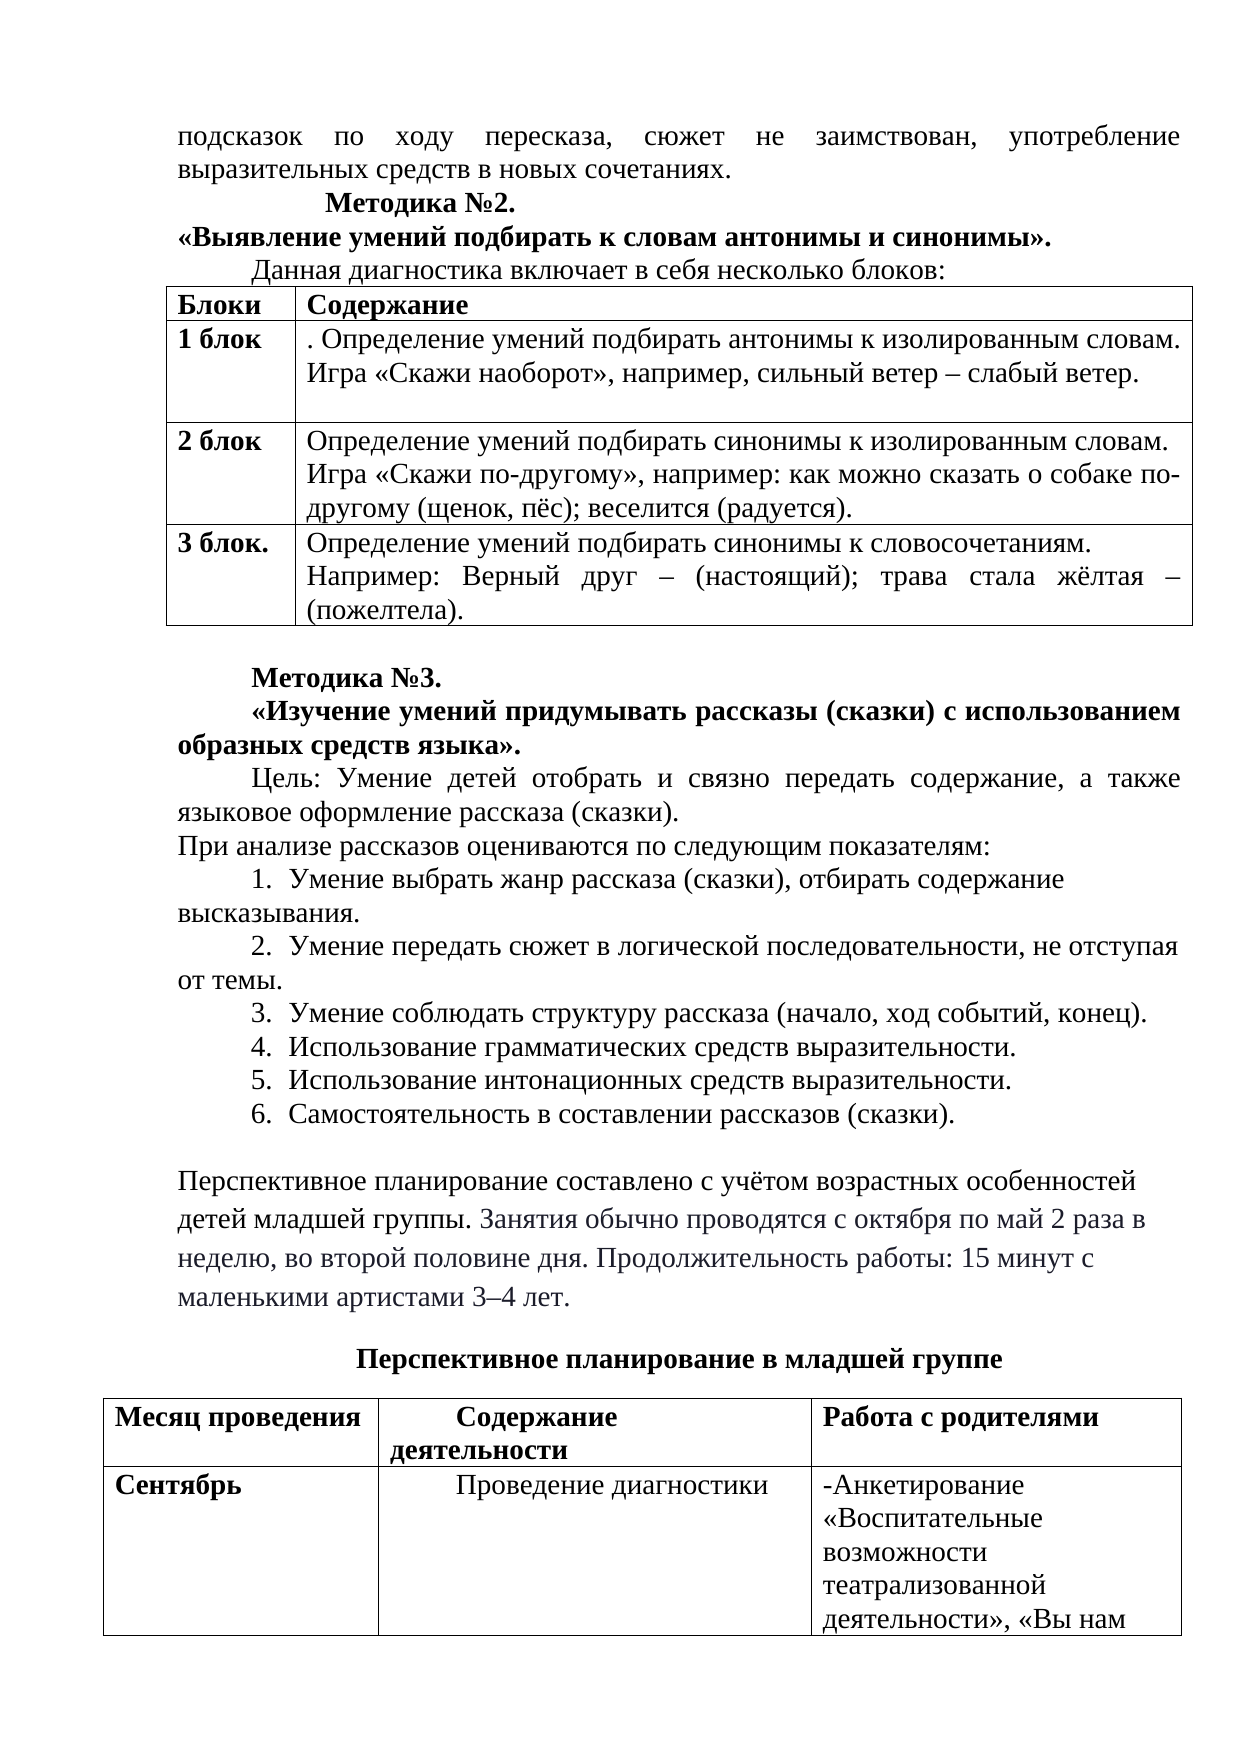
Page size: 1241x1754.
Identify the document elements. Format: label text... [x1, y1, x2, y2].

text Перспективное планирование в младшей группе [177, 1341, 1181, 1374]
text «Выявление умений подбирать к словам антонимы и синонимы». [177, 219, 1181, 252]
text Данная диагностика включает в себя несколько блоков: [177, 252, 1181, 286]
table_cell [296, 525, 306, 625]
text подсказок по ходу пересказа, сюжет не заимствован, употребление выразительных средств в новых сочетаниях. [177, 118, 1181, 185]
list Умение передать сюжет в логической последовательности, не отступая [251, 928, 1181, 962]
table_cell 2 блок [167, 423, 295, 524]
table_header Блоки [167, 287, 295, 320]
table_cell Сентябрь [104, 1467, 378, 1634]
table_cell . Определение умений подбирать антонимы к изолированным словам. Игра «Скажи наоборот», например, сильный ветер – слабый ветер. [296, 321, 1192, 422]
table_cell 3 блок. [167, 525, 295, 625]
table_cell 1 блок [167, 321, 295, 422]
table_header Работа с родителями [812, 1399, 1181, 1466]
text Перспективное планирование составлено с учётом возрастных особенностей детей младшей группы. Занятия обычно проводятся с октября по май 2 раза в неделю, во второй половине дня. Продолжительность работы: 15 минут с маленькими артистами 3–4 лет. [177, 1163, 1181, 1312]
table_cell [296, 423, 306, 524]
text «Изучение умений придумывать рассказы (сказки) с использованием образных средств языка». [177, 693, 1181, 761]
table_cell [379, 1467, 811, 1634]
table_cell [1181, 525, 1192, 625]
list Умение выбрать жанр рассказа (сказки), отбирать содержание [251, 861, 1181, 895]
list Использование интонационных средств выразительности. [251, 1062, 1181, 1096]
text высказывания. [177, 895, 1181, 928]
text При анализе рассказов оцениваются по следующим показателям: [177, 828, 1181, 861]
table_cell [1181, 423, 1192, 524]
list Умение соблюдать структуру рассказа (начало, ход событий, конец). [251, 995, 1181, 1029]
text Методика №2. [177, 185, 1181, 219]
table_header Содержание деятельности [379, 1399, 811, 1466]
text Цель: Умение детей отобрать и связно передать содержание, а также языковое оформление рассказа (сказки). [177, 761, 1181, 828]
list Использование грамматических средств выразительности. [251, 1029, 1181, 1062]
table_header Месяц проведения [104, 1399, 378, 1466]
text от темы. [177, 962, 1181, 995]
list Самостоятельность в составлении рассказов (сказки). [251, 1096, 1181, 1129]
table_header Содержание [296, 287, 1192, 320]
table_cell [812, 1467, 1181, 1634]
text Методика №3. [177, 660, 1181, 693]
